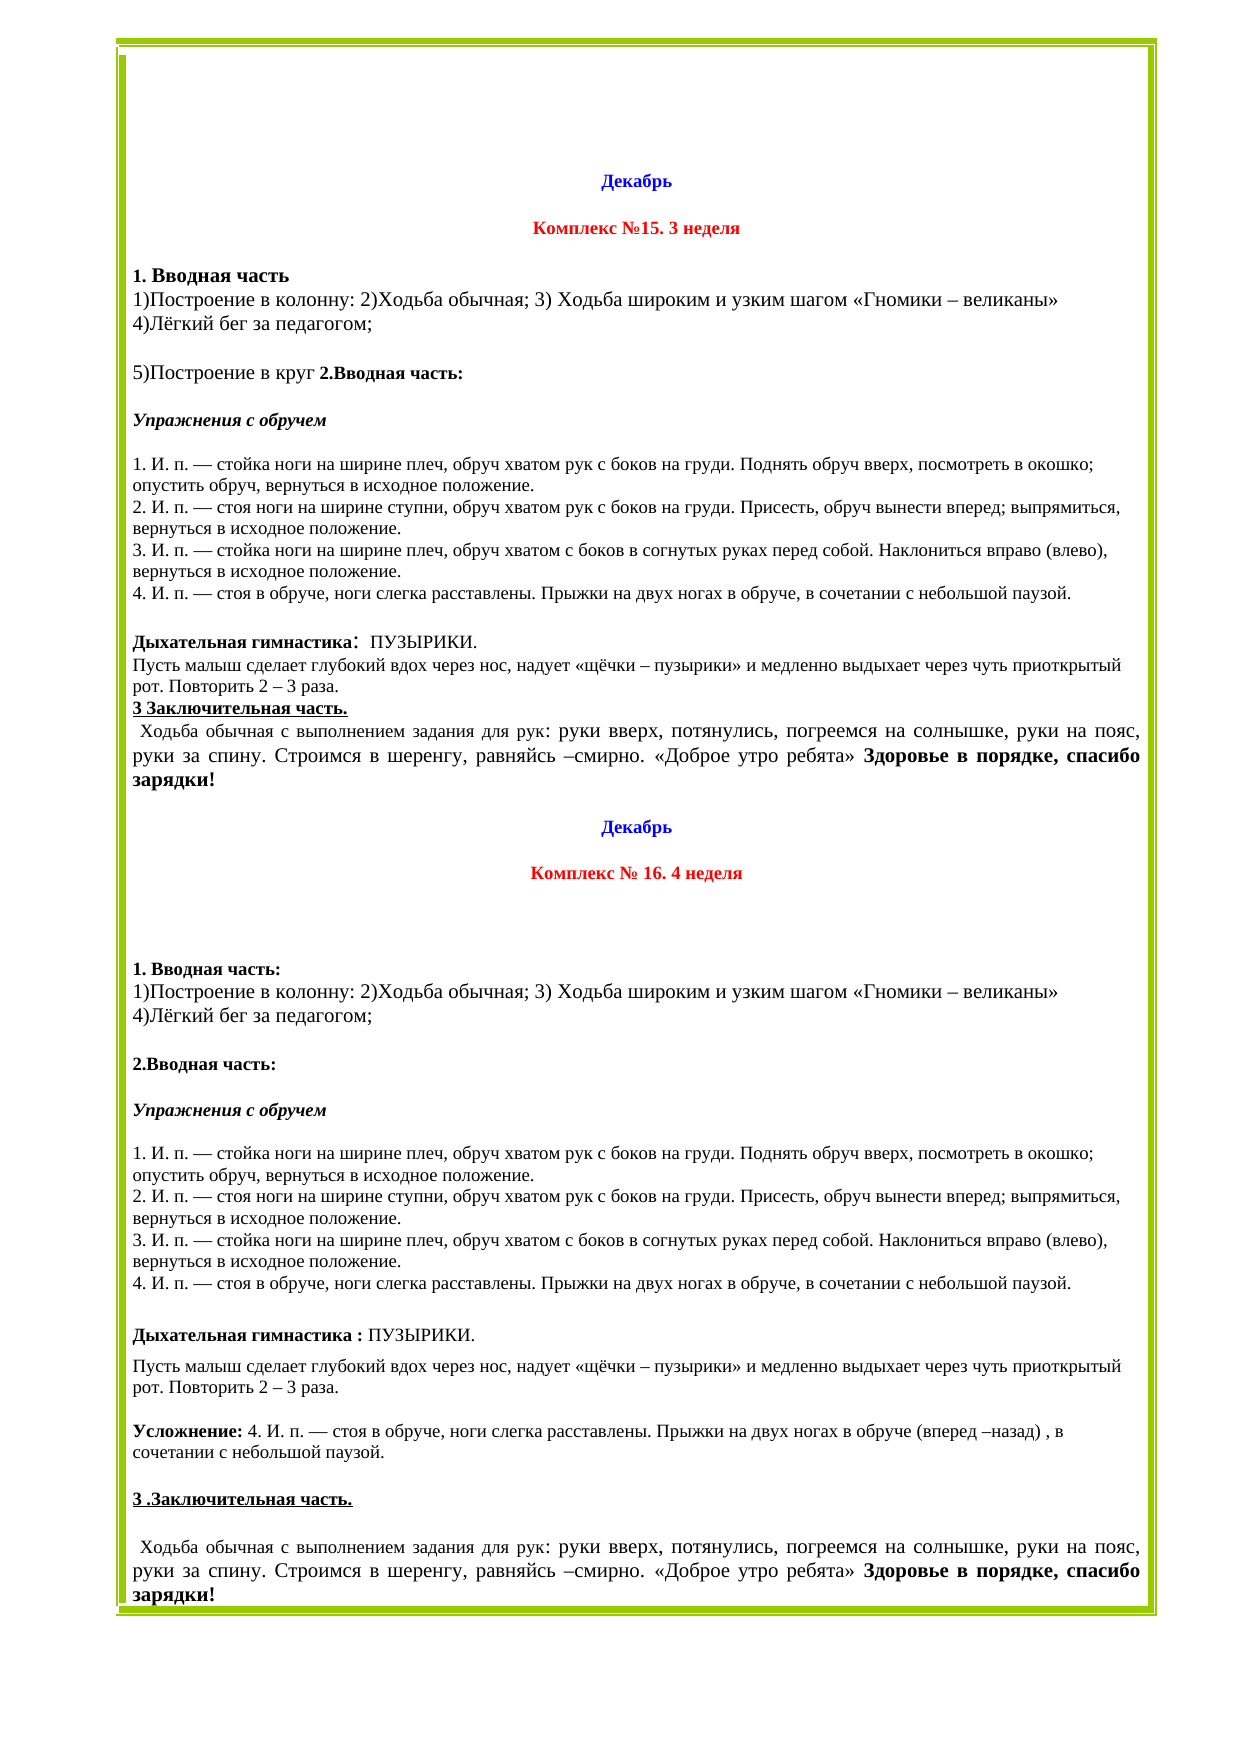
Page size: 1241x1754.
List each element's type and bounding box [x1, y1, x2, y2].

table_header [121, 47, 1148, 1606]
